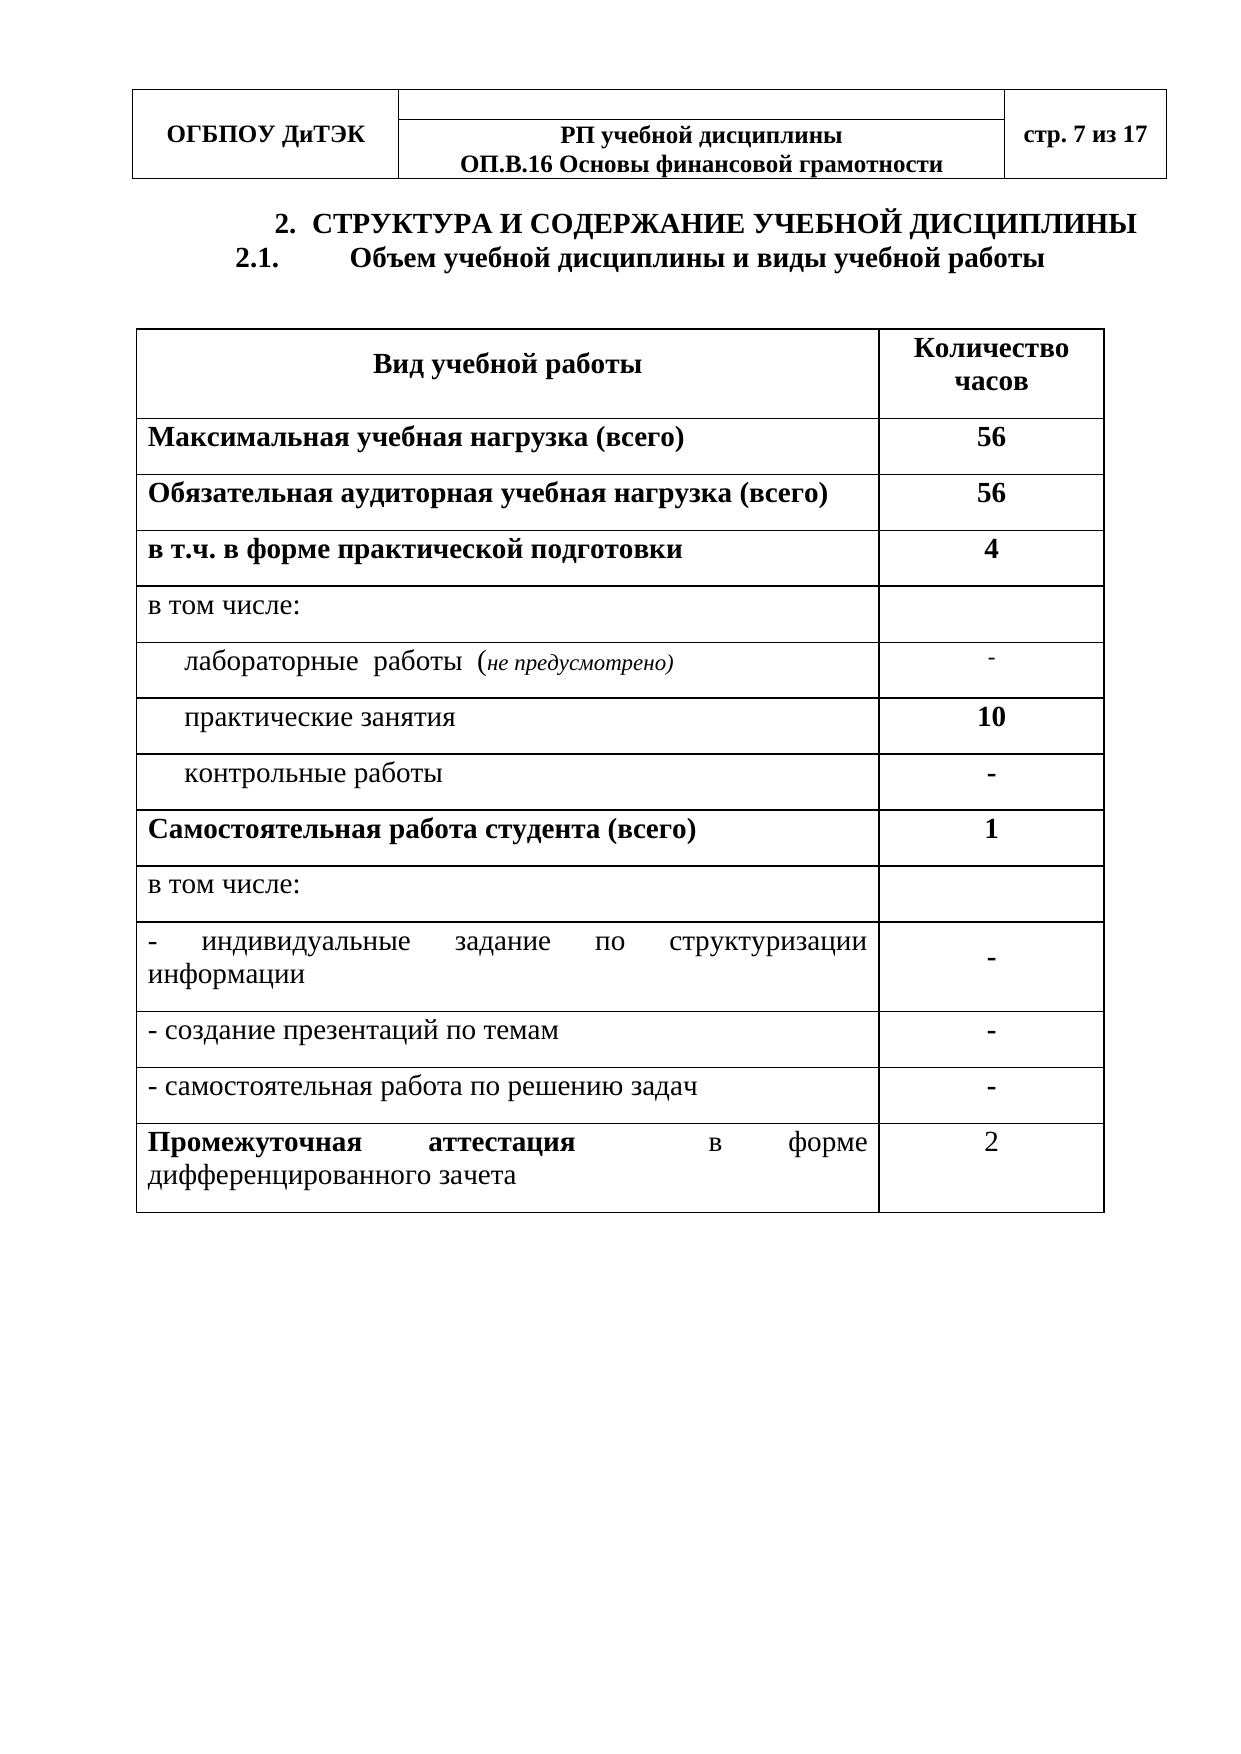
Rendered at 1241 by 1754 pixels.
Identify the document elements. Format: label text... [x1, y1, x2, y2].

table_cell контрольные работы [137, 755, 878, 809]
table_cell 1 [880, 811, 1103, 865]
list СТРУКТУРА И СОДЕРЖАНИЕ УЧЕБНОЙ ДИСЦИПЛИНЫ [260, 207, 1152, 240]
table_cell - индивидуальные задание по структуризации информации [137, 923, 878, 1011]
table_cell 4 [880, 531, 1103, 585]
table_cell - [880, 755, 1103, 809]
table_cell Обязательная аудиторная учебная нагрузка (всего) [137, 475, 878, 529]
table_cell [880, 867, 1103, 921]
table_cell 10 [880, 699, 1103, 753]
table_cell Максимальная учебная нагрузка (всего) [137, 419, 878, 473]
table_cell 2 [880, 1124, 1103, 1212]
table_cell - [880, 643, 1103, 697]
table_cell Промежуточная аттестация в форме дифференцированного зачета [137, 1124, 878, 1212]
table_cell 56 [880, 419, 1103, 473]
table_cell в том числе: [137, 867, 878, 921]
table_cell в том числе: [137, 587, 878, 641]
table_cell лабораторные работы (не предусмотрено) [137, 643, 878, 697]
table_header Количество часов [880, 330, 1103, 418]
table_cell - создание презентаций по темам [137, 1012, 878, 1066]
table_cell - [880, 923, 1103, 1011]
table_header Вид учебной работы [137, 330, 878, 418]
table_cell 56 [880, 475, 1103, 529]
table_cell - [880, 1012, 1103, 1066]
table_cell - [880, 1068, 1103, 1122]
table_cell практические занятия [137, 699, 878, 753]
table_cell - самостоятельная работа по решению задач [137, 1068, 878, 1122]
list Объем учебной дисциплины и виды учебной работы [129, 240, 1152, 274]
table_cell в т.ч. в форме практической подготовки [137, 531, 878, 585]
table_cell Самостоятельная работа студента (всего) [137, 811, 878, 865]
table_cell [880, 587, 1103, 641]
